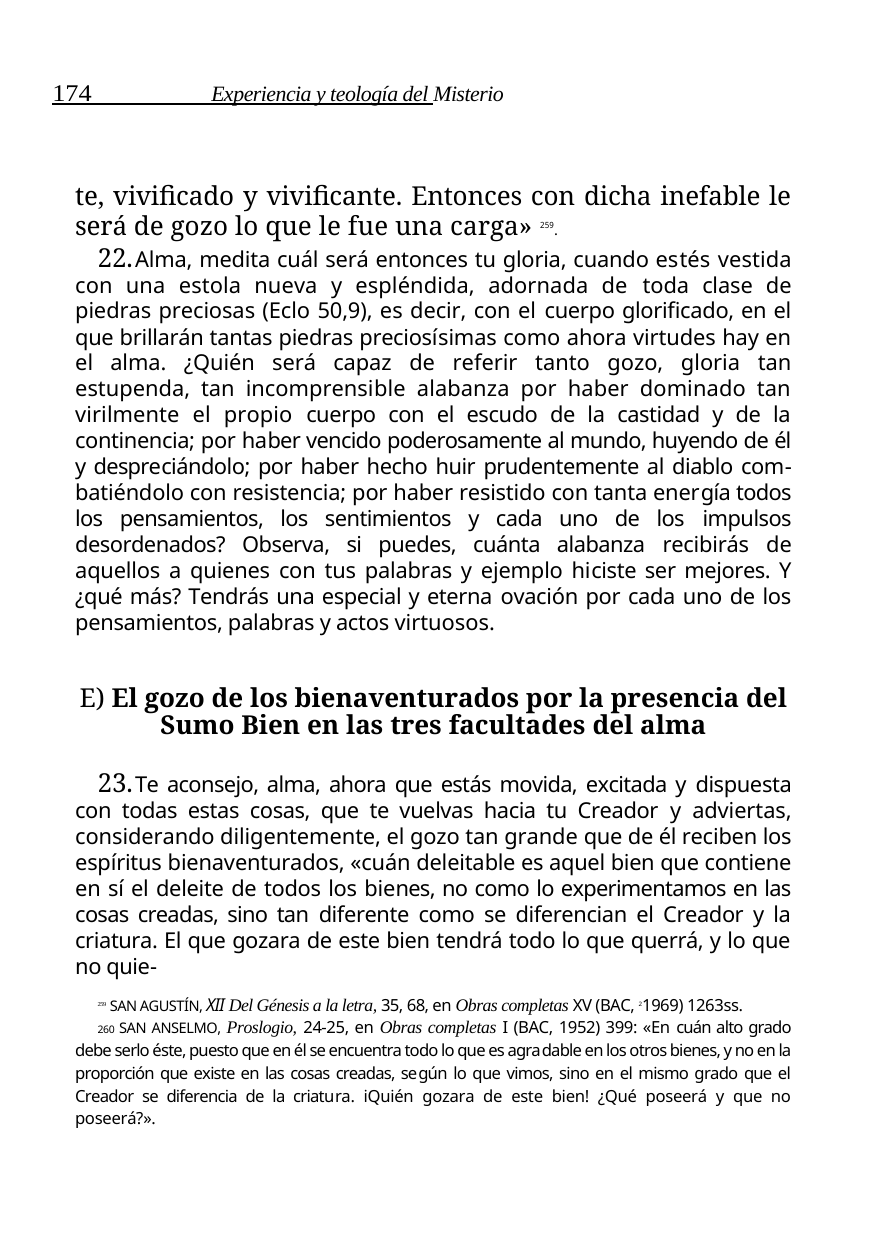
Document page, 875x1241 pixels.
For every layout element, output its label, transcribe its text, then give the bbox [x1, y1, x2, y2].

text 260 SAN ANSELMO, Proslogio, 24-25, en Obras completas I (BAC, 1952) 399: «En cuán alto grado debe serlo éste, puesto que en él se encuentra todo lo que es agradable en los otros bienes, y no en la proporción que existe en las cosas creadas, según lo que vimos, sino en el mismo grado que el Creador se diferencia de la criatura. iQuién gozara de este bien! ¿Qué poseerá y que no poseerá?». [75, 1016, 792, 1130]
text 259 SAN AGUSTÍN, XII Del Génesis a la letra, 35, 68, en Obras completas XV (BAC, 21969) 1263ss. [75, 992, 792, 1016]
list Alma, medita cuál será entonces tu gloria, cuando estés vestida con una estola nueva y espléndida, adornada de toda clase de piedras preciosas (Eclo 50,9), es decir, con el cuerpo glorificado, en el que brillarán tantas piedras preciosísimas como ahora virtudes hay en el alma. ¿Quién será capaz de referir tanto gozo, gloria tan estupenda, tan incomprensible alabanza por haber dominado tan virilmente el propio cuerpo con el escudo de la castidad y de la continencia; por haber vencido poderosamente al mundo, huyendo de él y despreciándolo; por haber hecho huir prudentemente al diablo combatiéndolo con resistencia; por haber resistido con tanta energía todos los pensamientos, los sentimientos y cada uno de los impulsos desordenados? Observa, si puedes, cuánta alabanza recibirás de aquellos a quienes con tus palabras y ejemplo hiciste ser mejores. Y ¿qué más? Tendrás una especial y eterna ovación por cada uno de los pensamientos, palabras y actos virtuosos. [75, 243, 792, 637]
text te, vivificado y vivificante. Entonces con dicha inefable le será de gozo lo que le fue una carga» 259. [75, 181, 792, 243]
text E) El gozo de los bienaventurados por la presencia del Sumo Bien en las tres facultades del alma [75, 685, 792, 742]
list Te aconsejo, alma, ahora que estás movida, excitada y dispuesta con todas estas cosas, que te vuelvas hacia tu Creador y adviertas, considerando diligentemente, el gozo tan grande que de él reciben los espíritus bienaventurados, «cuán deleitable es aquel bien que contiene en sí el deleite de todos los bienes, no como lo experimentamos en las cosas creadas, sino tan diferente como se diferencian el Creador y la criatura. El que gozara de este bien tendrá todo lo que querrá, y lo que no quie- [75, 768, 792, 981]
